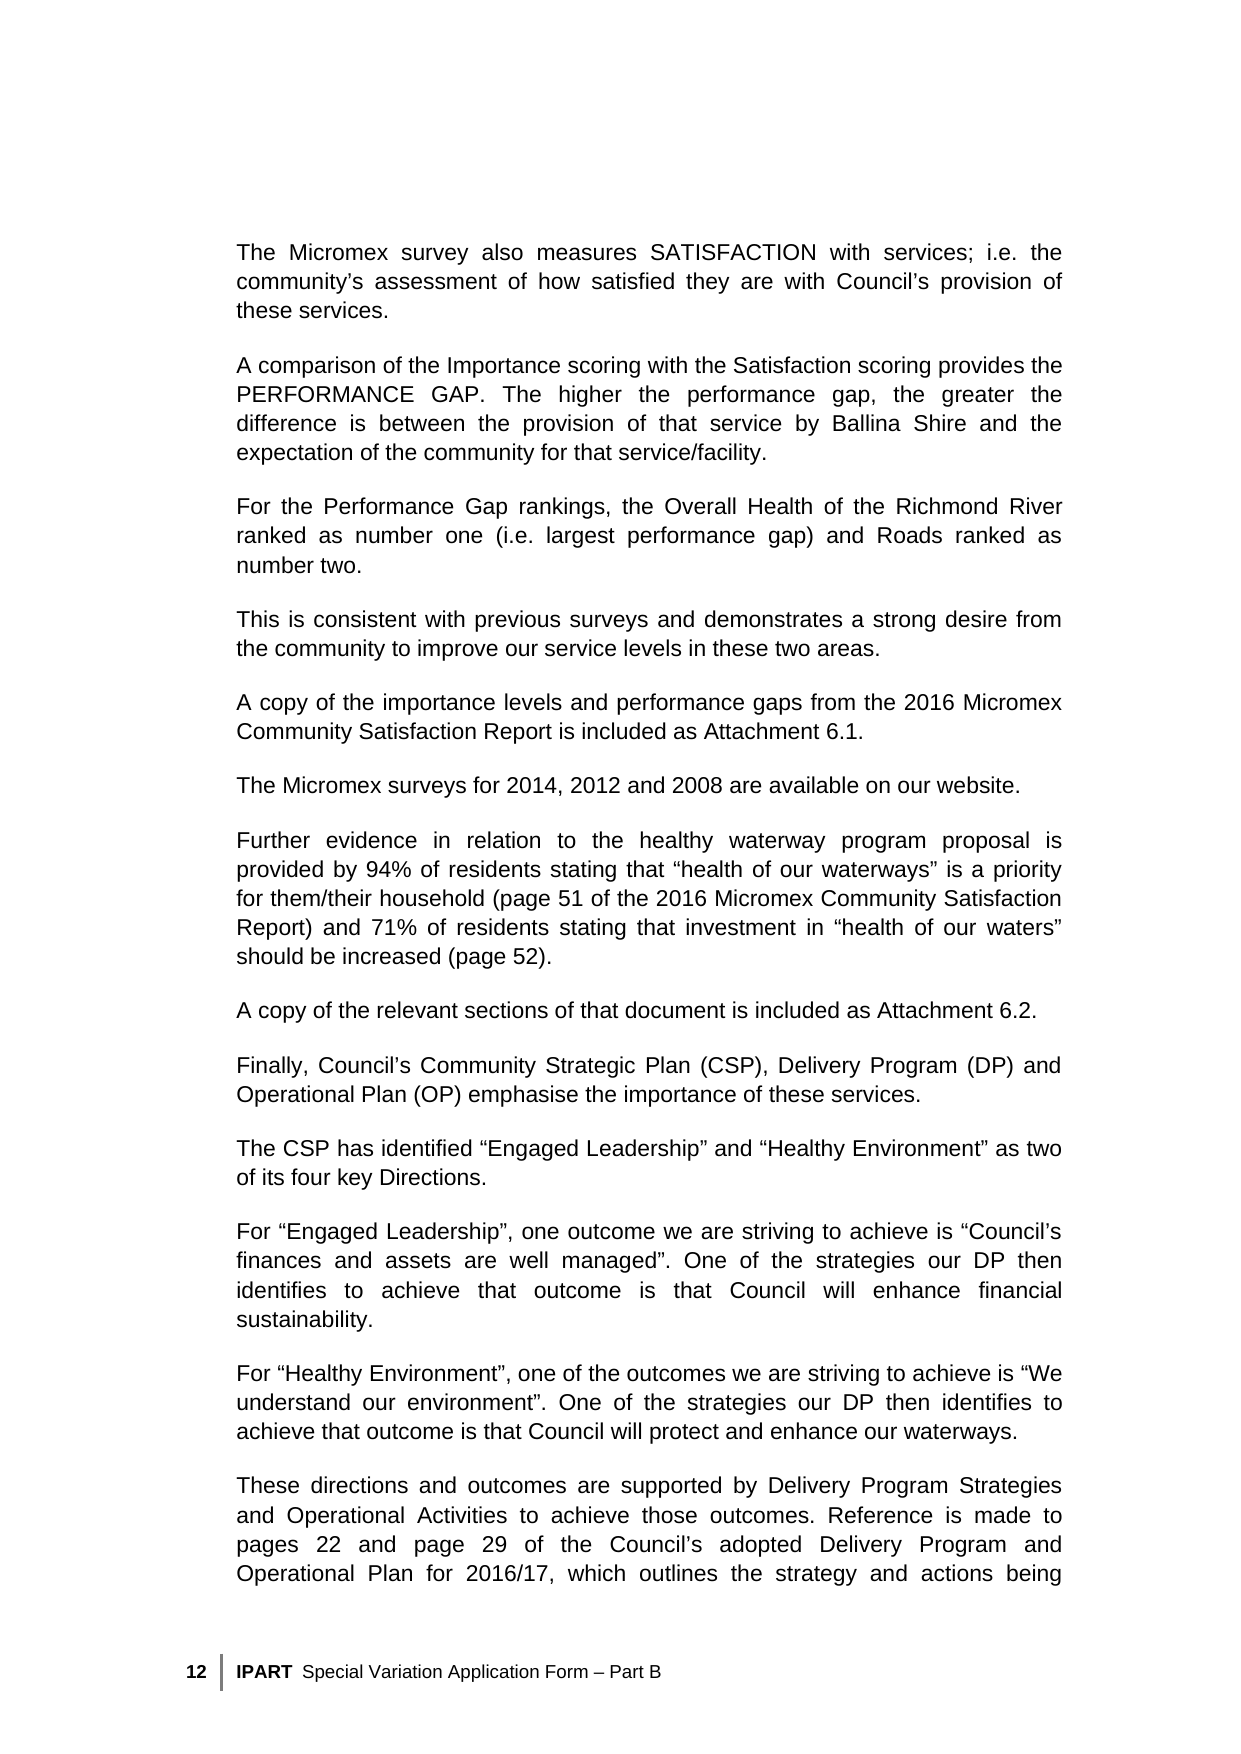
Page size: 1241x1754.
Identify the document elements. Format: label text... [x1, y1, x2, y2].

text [236, 1469, 1063, 1586]
text This is consistent with previous surveys and demonstrates a strong desire from the community to improve our service levels in these two areas. [236, 603, 1063, 661]
text For “Engaged Leadership”, one outcome we are striving to achieve is “Council’s finances and assets are well managed”. One of the strategies our DP then identifies to achieve that outcome is that Council will enhance financial sustainability. [236, 1215, 1063, 1332]
text A copy of the importance levels and performance gaps from the 2016 Micromex Community Satisfaction Report is included as Attachment 6.1. [236, 686, 1063, 744]
text A comparison of the Importance scoring with the Satisfaction scoring provides the PERFORMANCE GAP. The higher the performance gap, the greater the difference is between the provision of that service by Ballina Shire and the expectation of the community for that service/facility. [236, 349, 1063, 465]
text Further evidence in relation to the healthy waterway program proposal is provided by 94% of residents stating that “health of our waterways” is a priority for them/their household (page 51 of the 2016 Micromex Community Satisfaction Report) and 71% of residents stating that investment in “health of our waters” should be increased (page 52). [236, 824, 1063, 969]
text A copy of the relevant sections of that document is included as Attachment 6.2. [236, 994, 1063, 1024]
text Finally, Council’s Community Strategic Plan (CSP), Delivery Program (DP) and Operational Plan (OP) emphasise the importance of these services. [236, 1049, 1063, 1107]
text For “Healthy Environment”, one of the outcomes we are striving to achieve is “We understand our environment”. One of the strategies our DP then identifies to achieve that outcome is that Council will protect and enhance our waterways. [236, 1357, 1063, 1444]
text The Micromex survey also measures SATISFACTION with services; i.e. the community’s assessment of how satisfied they are with Council’s provision of these services. [236, 236, 1063, 324]
text For the Performance Gap rankings, the Overall Health of the Richmond River ranked as number one (i.e. largest performance gap) and Roads ranked as number two. [236, 490, 1063, 578]
text The Micromex surveys for 2014, 2012 and 2008 are available on our website. [236, 769, 1063, 799]
text The CSP has identified “Engaged Leadership” and “Healthy Environment” as two of its four key Directions. [236, 1132, 1063, 1190]
